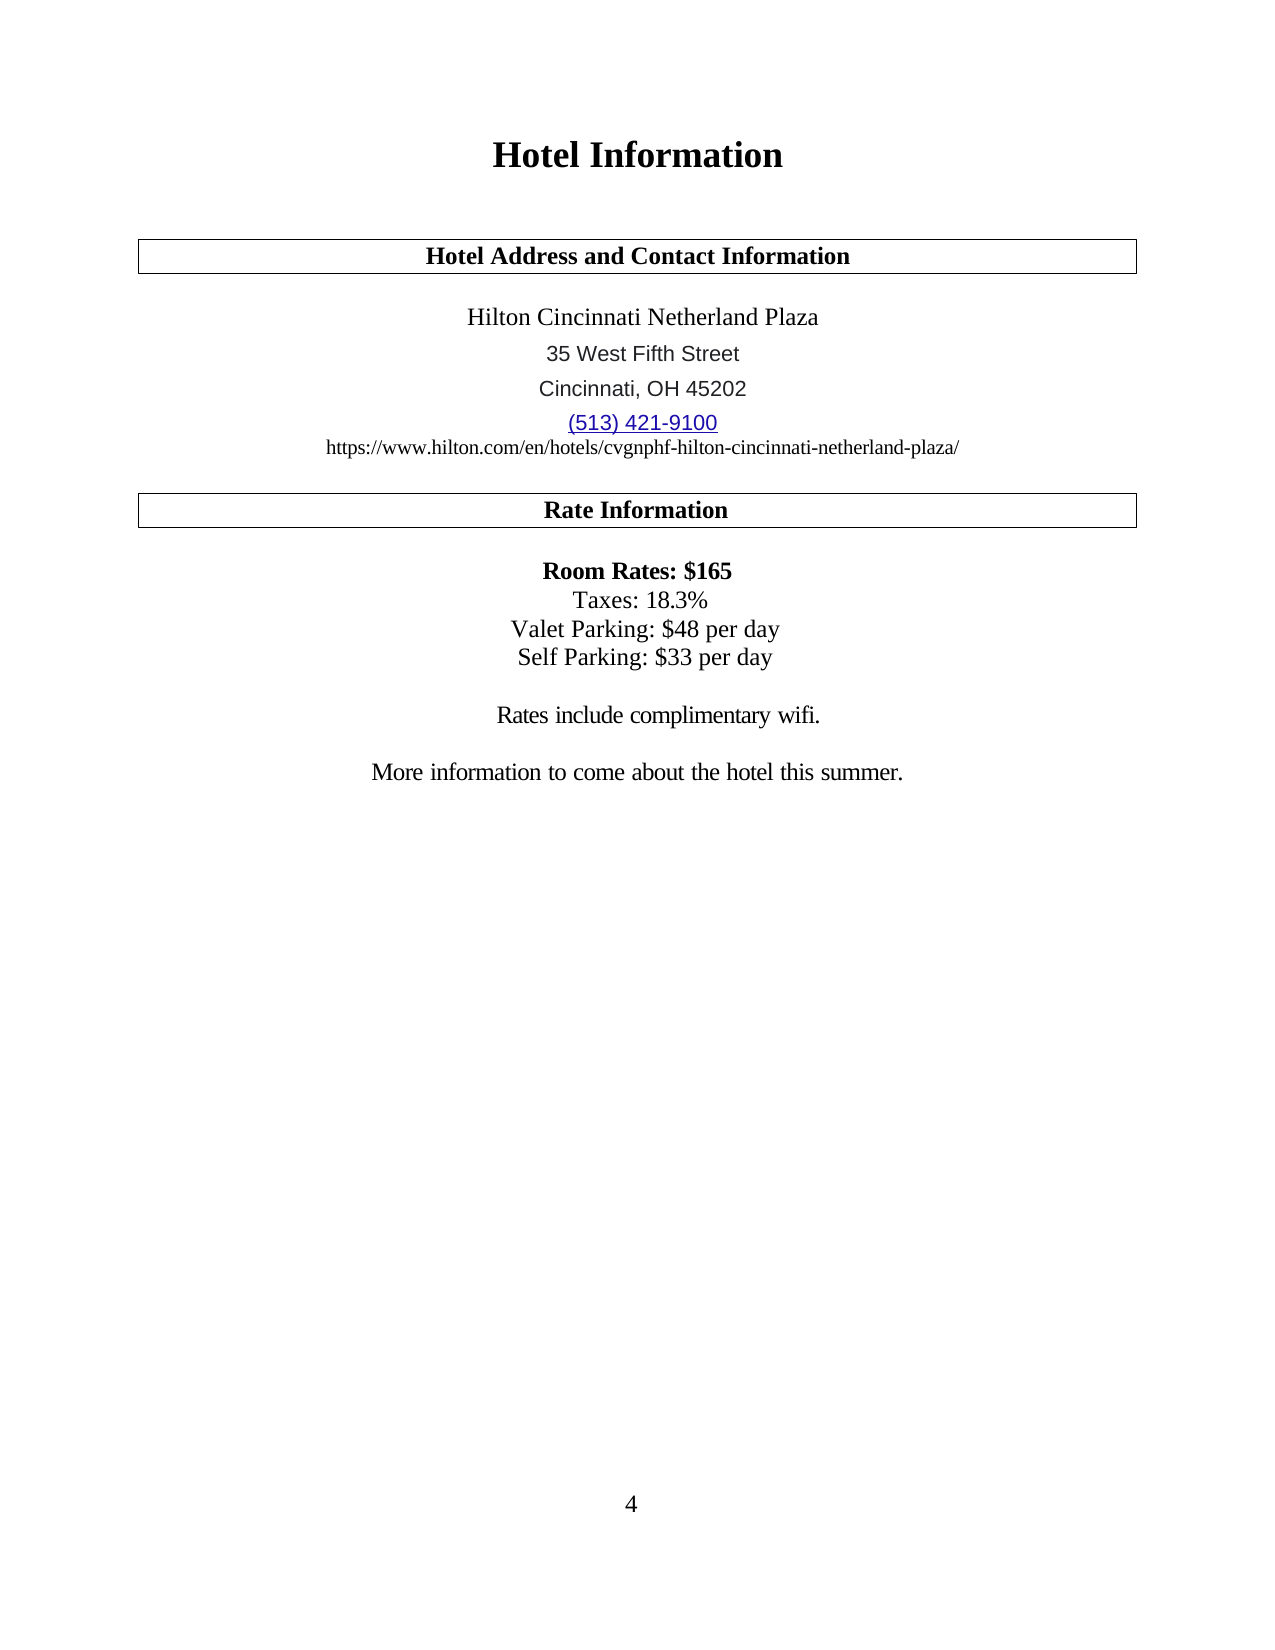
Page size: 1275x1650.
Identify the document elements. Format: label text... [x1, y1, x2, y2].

subtitle Room Rates: $165 [127, 557, 1148, 585]
text Taxes: 18.3% [133, 585, 1148, 614]
text 35 West Fifth Street [127, 341, 1158, 366]
text Rates include complimentary wifi. [159, 700, 1158, 729]
text More information to come about the hotel this summer. [225, 757, 1050, 786]
subtitle Hotel Information [127, 133, 1148, 176]
text https://www.hilton.com/en/hotels/cvgnphf-hilton-cincinnati-netherland-plaza/ [127, 435, 1158, 459]
text Hilton Cincinnati Netherland Plaza [127, 265, 1158, 331]
text Valet Parking: $48 per day Self Parking: $33 per day [510, 614, 780, 671]
text (513) 421-9100 [127, 410, 1158, 435]
text Cincinnati, OH 45202 [127, 375, 1158, 401]
